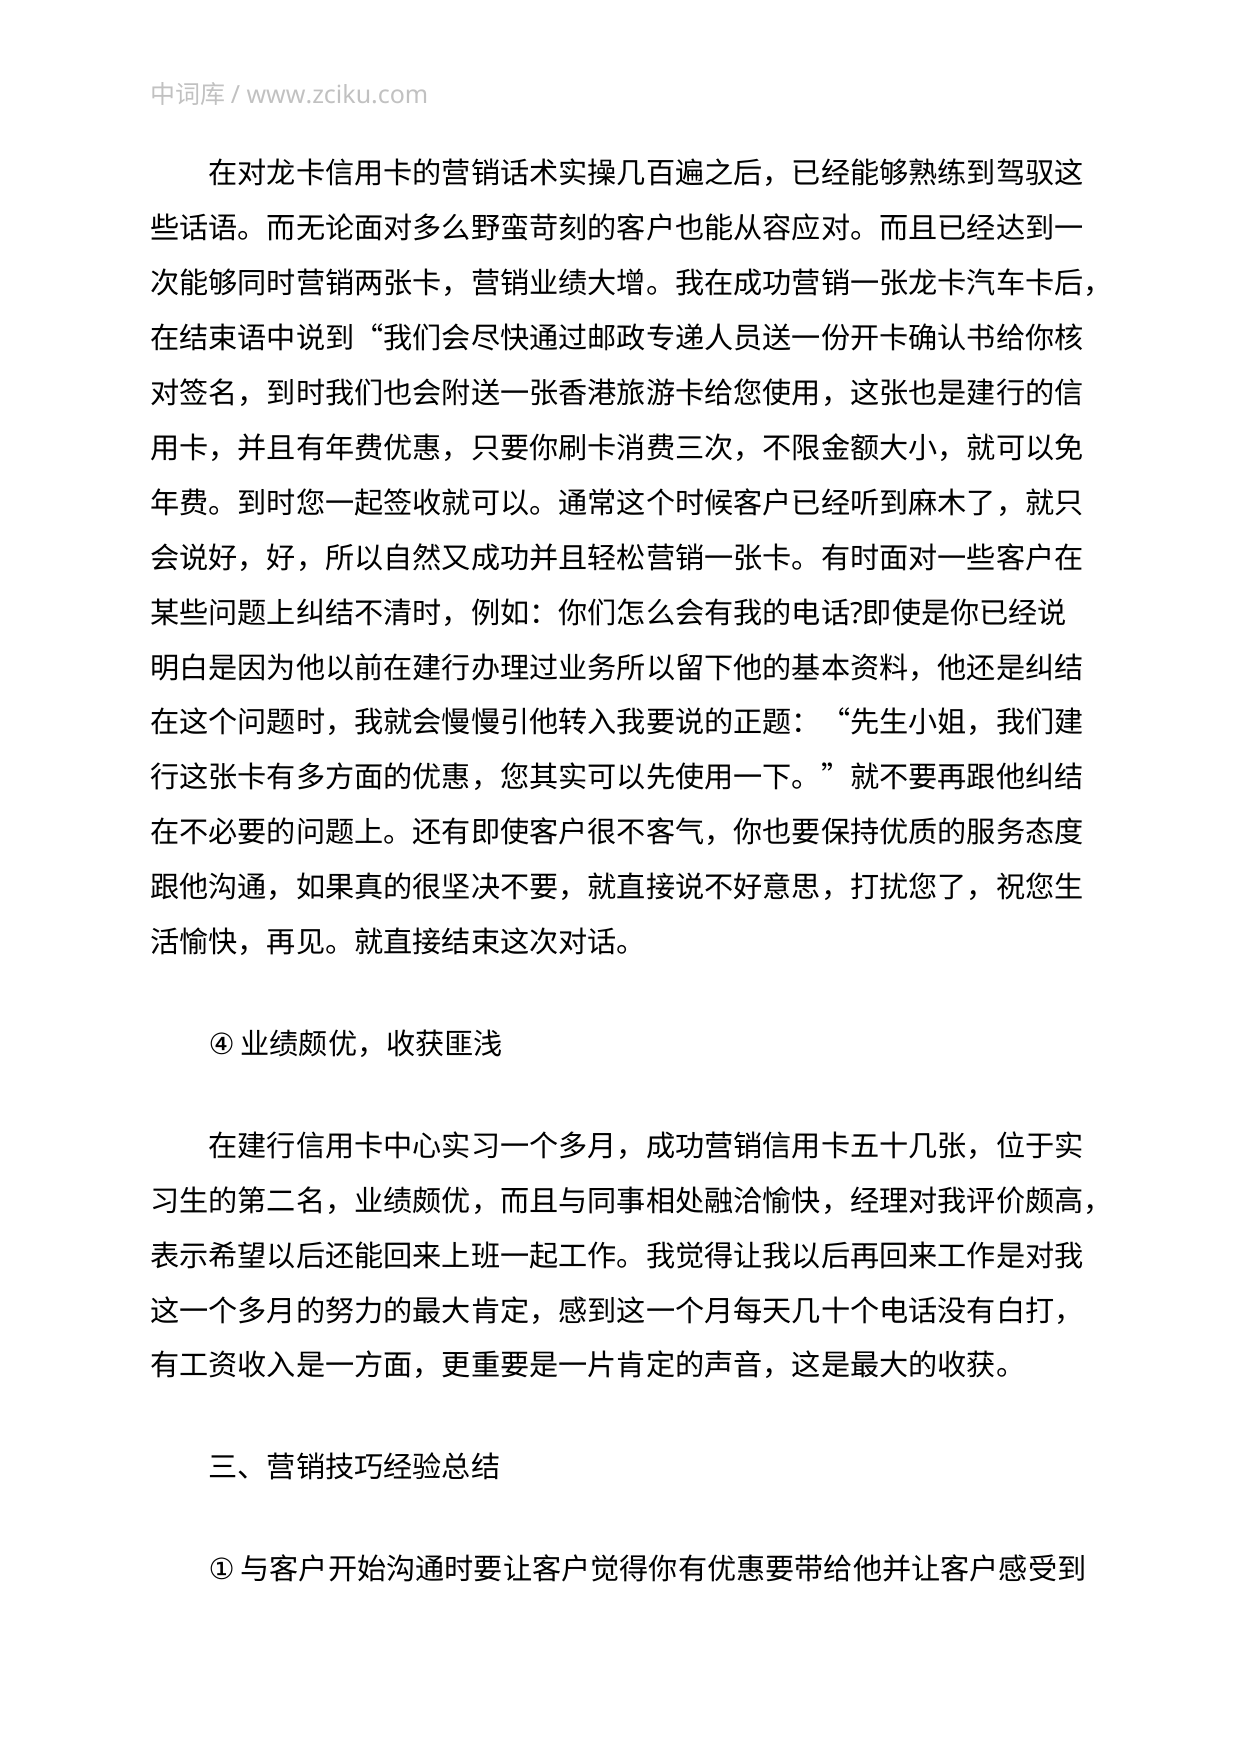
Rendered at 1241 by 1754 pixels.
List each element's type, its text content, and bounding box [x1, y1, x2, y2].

text 三、营销技巧经验总结 [150, 1444, 1090, 1486]
text ④业绩颇优，收获匪浅 [150, 1020, 1090, 1063]
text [150, 1546, 1090, 1588]
text 在对龙卡信用卡的营销话术实操几百遍之后，已经能够熟练到驾驭这些话语。而无论面对多么野蛮苛刻的客户也能从容应对。而且已经达到一次能够同时营销两张卡，营销业绩大增。我在成功营销一张龙卡汽车卡后，在结束语中说到“我们会尽快通过邮政专递人员送一份开卡确认书给你核对签名，到时我们也会附送一张香港旅游卡给您使用，这张也是建行的信用卡，并且有年费优惠，只要你刷卡消费三次，不限金额大小，就可以免年费。到时您一起签收就可以。通常这个时候客户已经听到麻木了，就只会说好，好，所以自然又成功并且轻松营销一张卡。有时面对一些客户在某些问题上纠结不清时，例如：你们怎么会有我的电话?即使是你已经说明白是因为他以前在建行办理过业务所以留下他的基本资料，他还是纠结在这个问题时，我就会慢慢引他转入我要说的正题：“先生小姐，我们建行这张卡有多方面的优惠，您其实可以先使用一下。”就不要再跟他纠结在不必要的问题上。还有即使客户很不客气，你也要保持优质的服务态度跟他沟通，如果真的很坚决不要，就直接说不好意思，打扰您了，祝您生活愉快，再见。就直接结束这次对话。 [150, 150, 1090, 961]
text 在建行信用卡中心实习一个多月，成功营销信用卡五十几张，位于实习生的第二名，业绩颇优，而且与同事相处融洽愉快，经理对我评价颇高，表示希望以后还能回来上班一起工作。我觉得让我以后再回来工作是对我这一个多月的努力的最大肯定，感到这一个月每天几十个电话没有白打，有工资收入是一方面，更重要是一片肯定的声音，这是最大的收获。 [150, 1122, 1090, 1384]
